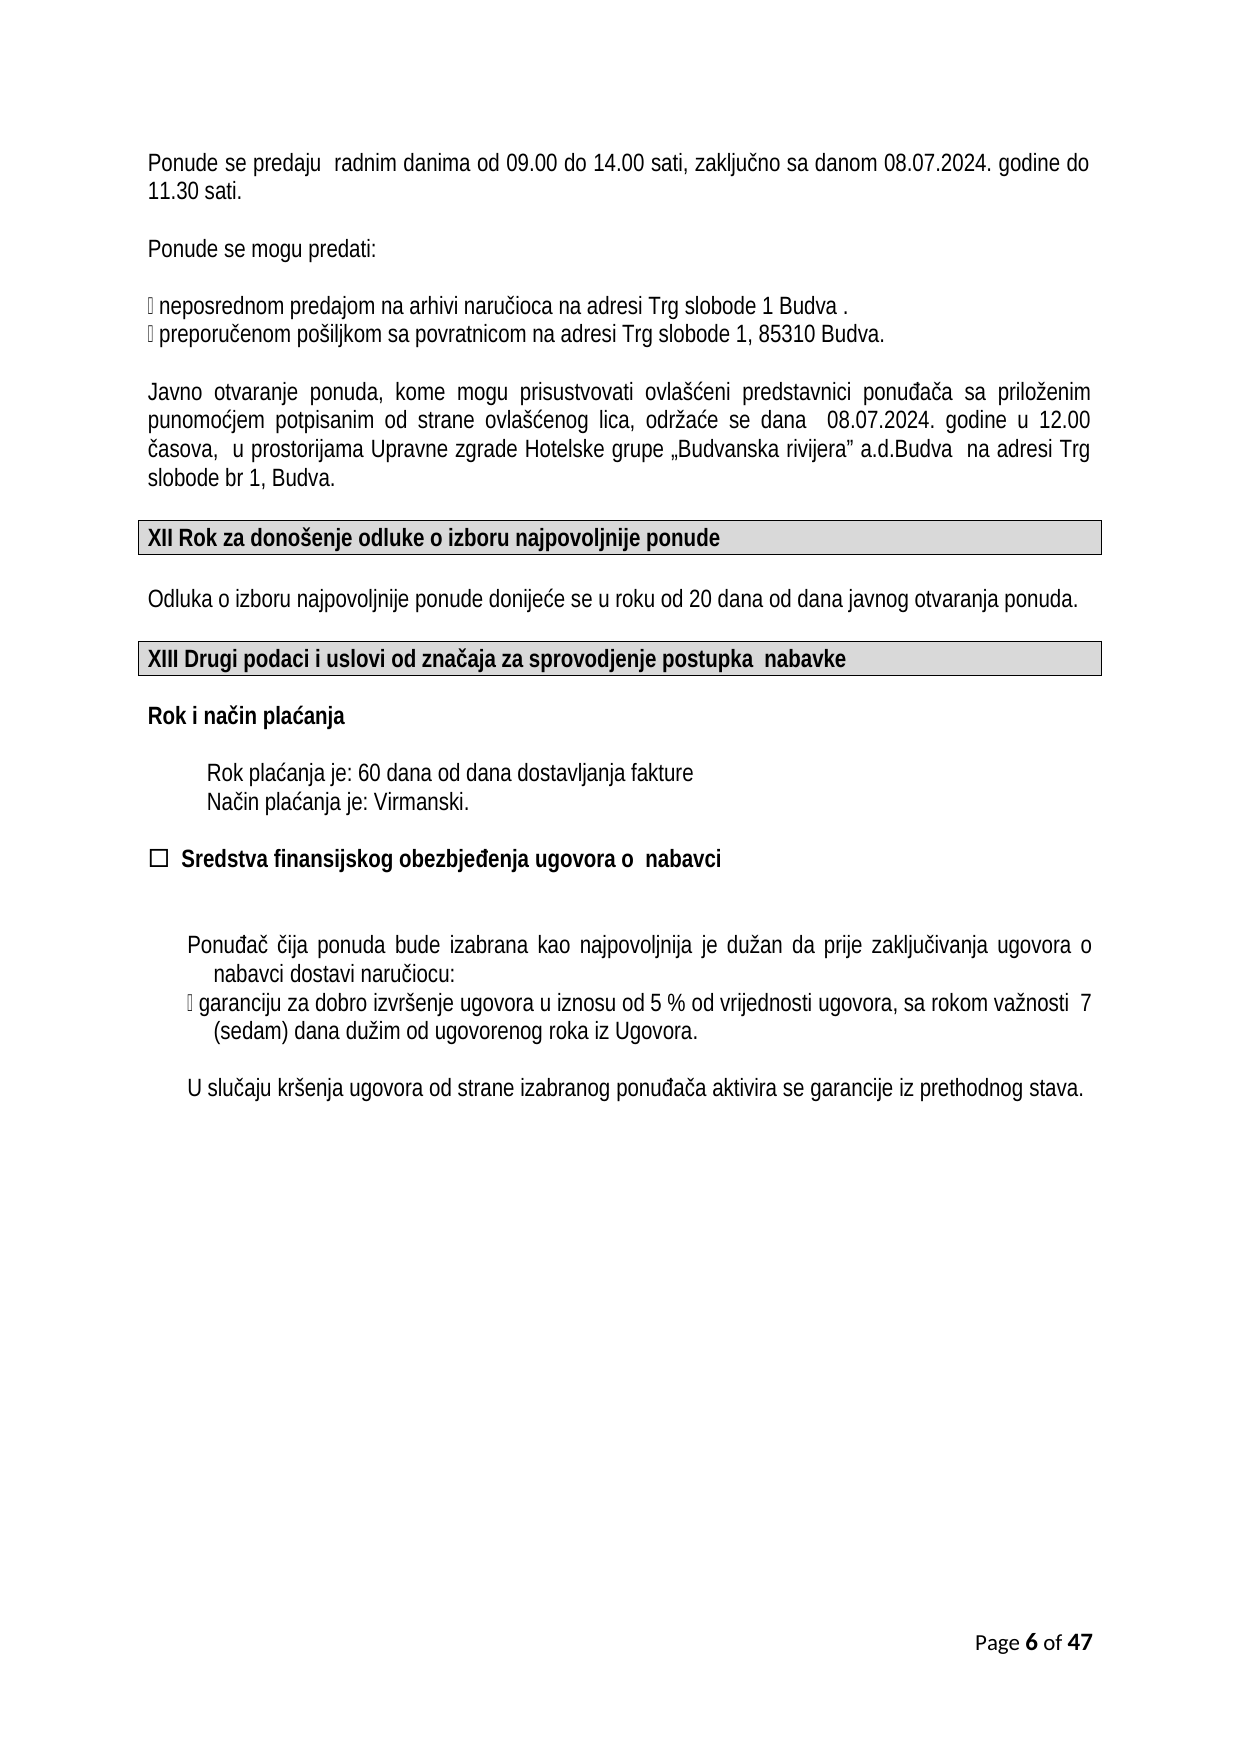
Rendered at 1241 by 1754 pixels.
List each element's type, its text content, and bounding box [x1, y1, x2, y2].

text Način plaćanja je: Virmanski. [148, 787, 1093, 815]
text Sredstva finansijskog obezbjeđenja ugovora o nabavci [148, 844, 1093, 873]
text U slučaju kršenja ugovora od strane izabranog ponuđača aktivira se garancije iz prethodnog stava. [187, 1073, 1093, 1102]
text Javno otvaranje ponuda, kome mogu prisustvovati ovlašćeni predstavnici ponuđača sa priloženim punomoćjem potpisanim od strane ovlašćenog lica, održaće se dana 08.07.2024. godine u 12.00 časova, u prostorijama Upravne zgrade Hotelske grupe „Budvanska rivijera” a.d.Budva na adresi Trg slobode br 1, Budva. [148, 377, 1093, 491]
text Rok plaćanja je: 60 dana od dana dostavljanja fakture [148, 758, 1093, 787]
text Ponude se mogu predati: [148, 233, 1093, 262]
text  neposrednom predajom na arhivi naručioca na adresi Trg slobode 1 Budva . [148, 291, 1093, 319]
text XIII Drugi podaci i uslovi od značaja za sprovodjenje postupka nabavke [139, 642, 1101, 675]
text Ponude se predaju radnim danima od 09.00 do 14.00 sati, zaključno sa danom 08.07.2024. godine do 11.30 sati. [148, 148, 1093, 205]
text XII Rok za donošenje odluke o izboru najpovoljnije ponude [139, 521, 1101, 554]
text  garanciju za dobro izvršenje ugovora u iznosu od 5 % od vrijednosti ugovora, sa rokom važnosti 7 (sedam) dana dužim od ugovorenog roka iz Ugovora. [187, 987, 1093, 1045]
text Ponuđač čija ponuda bude izabrana kao najpovoljnija je dužan da prije zaključivanja ugovora o nabavci dostavi naručiocu: [187, 930, 1093, 987]
text  preporučenom pošiljkom sa povratnicom na adresi Trg slobode 1, 85310 Budva. [148, 319, 1093, 348]
text Rok i način plaćanja [148, 701, 1093, 729]
text Odluka o izboru najpovoljnije ponude donijeće se u roku od 20 dana od dana javnog otvaranja ponuda. [148, 583, 1093, 612]
